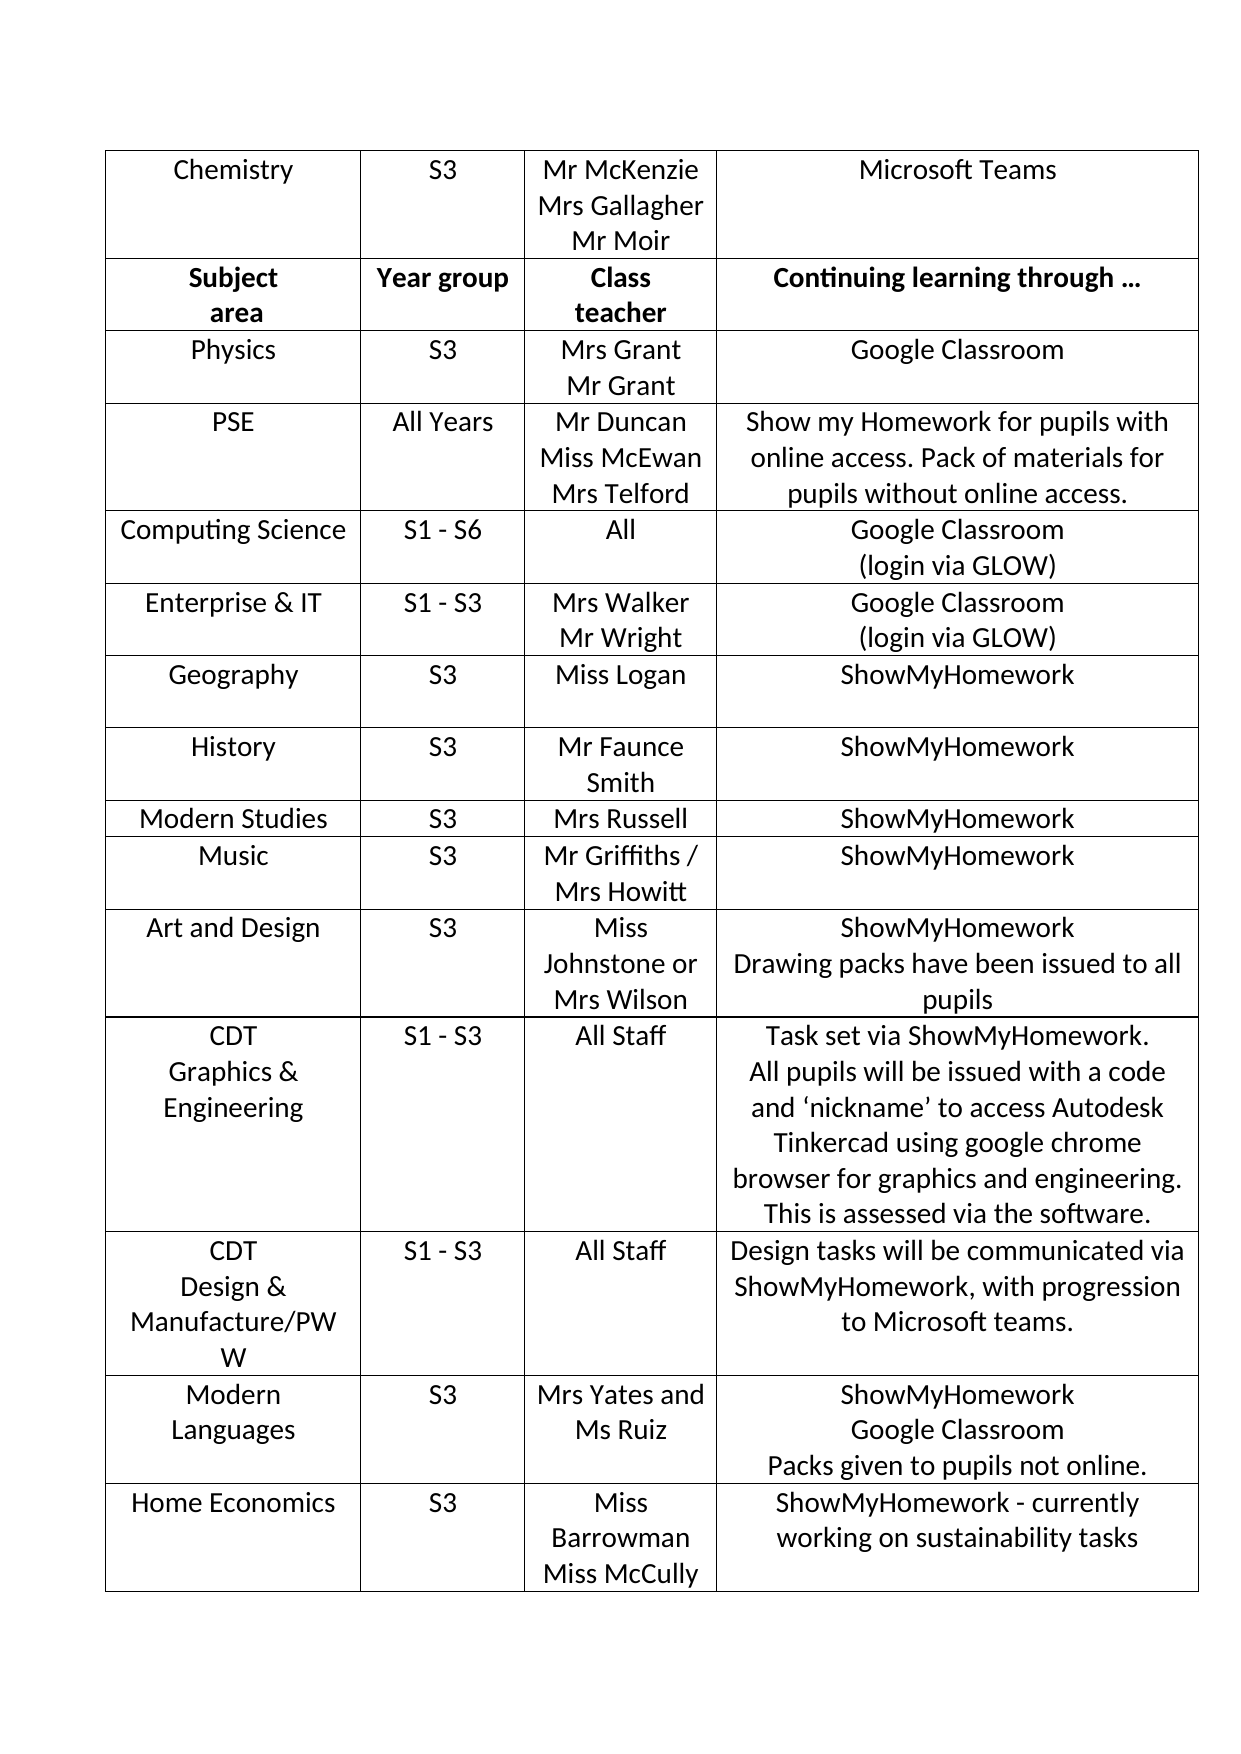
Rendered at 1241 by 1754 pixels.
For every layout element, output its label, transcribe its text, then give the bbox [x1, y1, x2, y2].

table_cell S1 - S3 [361, 584, 524, 655]
table_cell Geography [106, 656, 360, 727]
table_cell Subject area [106, 259, 360, 330]
table_cell Mr Duncan Miss McEwan Mrs Telford [525, 404, 716, 510]
table_cell ShowMyHomework [717, 801, 1198, 836]
table_cell Mr McKenzie Mrs Gallagher Mr Moir [525, 151, 716, 258]
table_cell Design tasks will be communicated via ShowMyHomework, with progression to Microsoft teams. [717, 1232, 1198, 1375]
table_cell Modern Languages [106, 1376, 360, 1483]
table_cell Mrs Walker Mr Wright [525, 584, 716, 655]
table_cell Physics [106, 331, 360, 402]
table_cell S3 [361, 1484, 524, 1591]
table_cell S3 [361, 837, 524, 908]
table_cell S3 [361, 656, 524, 727]
table_cell CDT Design & Manufacture/PWW [106, 1232, 360, 1375]
table_cell Mr Griffiths / Mrs Howitt [525, 837, 716, 908]
table_cell PSE [106, 404, 360, 510]
table_cell S1 - S6 [361, 511, 524, 583]
table_cell Show my Homework for pupils with online access. Pack of materials for pupils without online access. [717, 404, 1198, 510]
table_cell ShowMyHomework [717, 837, 1198, 908]
table_cell Microsoft Teams [717, 151, 1198, 258]
table_cell All Years [361, 404, 524, 510]
table_cell Continuing learning through … [717, 259, 1198, 330]
table_cell S3 [361, 801, 524, 836]
table_cell Mrs Grant Mr Grant [525, 331, 716, 402]
table_cell S3 [361, 151, 524, 258]
table_cell CDT Graphics & Engineering [106, 1018, 360, 1231]
table_cell History [106, 728, 360, 799]
table_cell Google Classroom [717, 331, 1198, 402]
table_cell Chemistry [106, 151, 360, 258]
table_cell Year group [361, 259, 524, 330]
table_cell S1 - S3 [361, 1232, 524, 1375]
table_cell All [525, 511, 716, 583]
table_cell Class teacher [525, 259, 716, 330]
table_cell All Staff [525, 1232, 716, 1375]
table_cell S3 [361, 728, 524, 799]
table_cell ShowMyHomework Drawing packs have been issued to all pupils [717, 910, 1198, 1016]
table_cell Task set via ShowMyHomework. All pupils will be issued with a code and ‘nickname’ to access Autodesk Tinkercad using google chrome browser for graphics and engineering. This is assessed via the software. [717, 1018, 1198, 1231]
table_cell S1 - S3 [361, 1018, 524, 1231]
table_cell ShowMyHomework [717, 656, 1198, 727]
table_cell Computing Science [106, 511, 360, 583]
table_cell Miss Johnstone or Mrs Wilson [525, 910, 716, 1016]
table_cell Mr Faunce Smith [525, 728, 716, 799]
table_cell Mrs Yates and Ms Ruiz [525, 1376, 716, 1483]
table_cell Music [106, 837, 360, 908]
table_cell Google Classroom (login via GLOW) [717, 584, 1198, 655]
table_cell Enterprise & IT [106, 584, 360, 655]
table_cell Miss Logan [525, 656, 716, 727]
table_cell Miss Barrowman Miss McCully [525, 1484, 716, 1591]
table_cell Mrs Russell [525, 801, 716, 836]
table_cell S3 [361, 910, 524, 1016]
table_cell Art and Design [106, 910, 360, 1016]
table_cell Modern Studies [106, 801, 360, 836]
table_cell All Staff [525, 1018, 716, 1231]
table_cell ShowMyHomework [717, 728, 1198, 799]
table_cell S3 [361, 1376, 524, 1483]
table_cell ShowMyHomework Google Classroom Packs given to pupils not online. [717, 1376, 1198, 1483]
table_cell ShowMyHomework - currently working on sustainability tasks [717, 1484, 1198, 1591]
table_cell S3 [361, 331, 524, 402]
table_cell Google Classroom (login via GLOW) [717, 511, 1198, 583]
table_cell Home Economics [106, 1484, 360, 1591]
